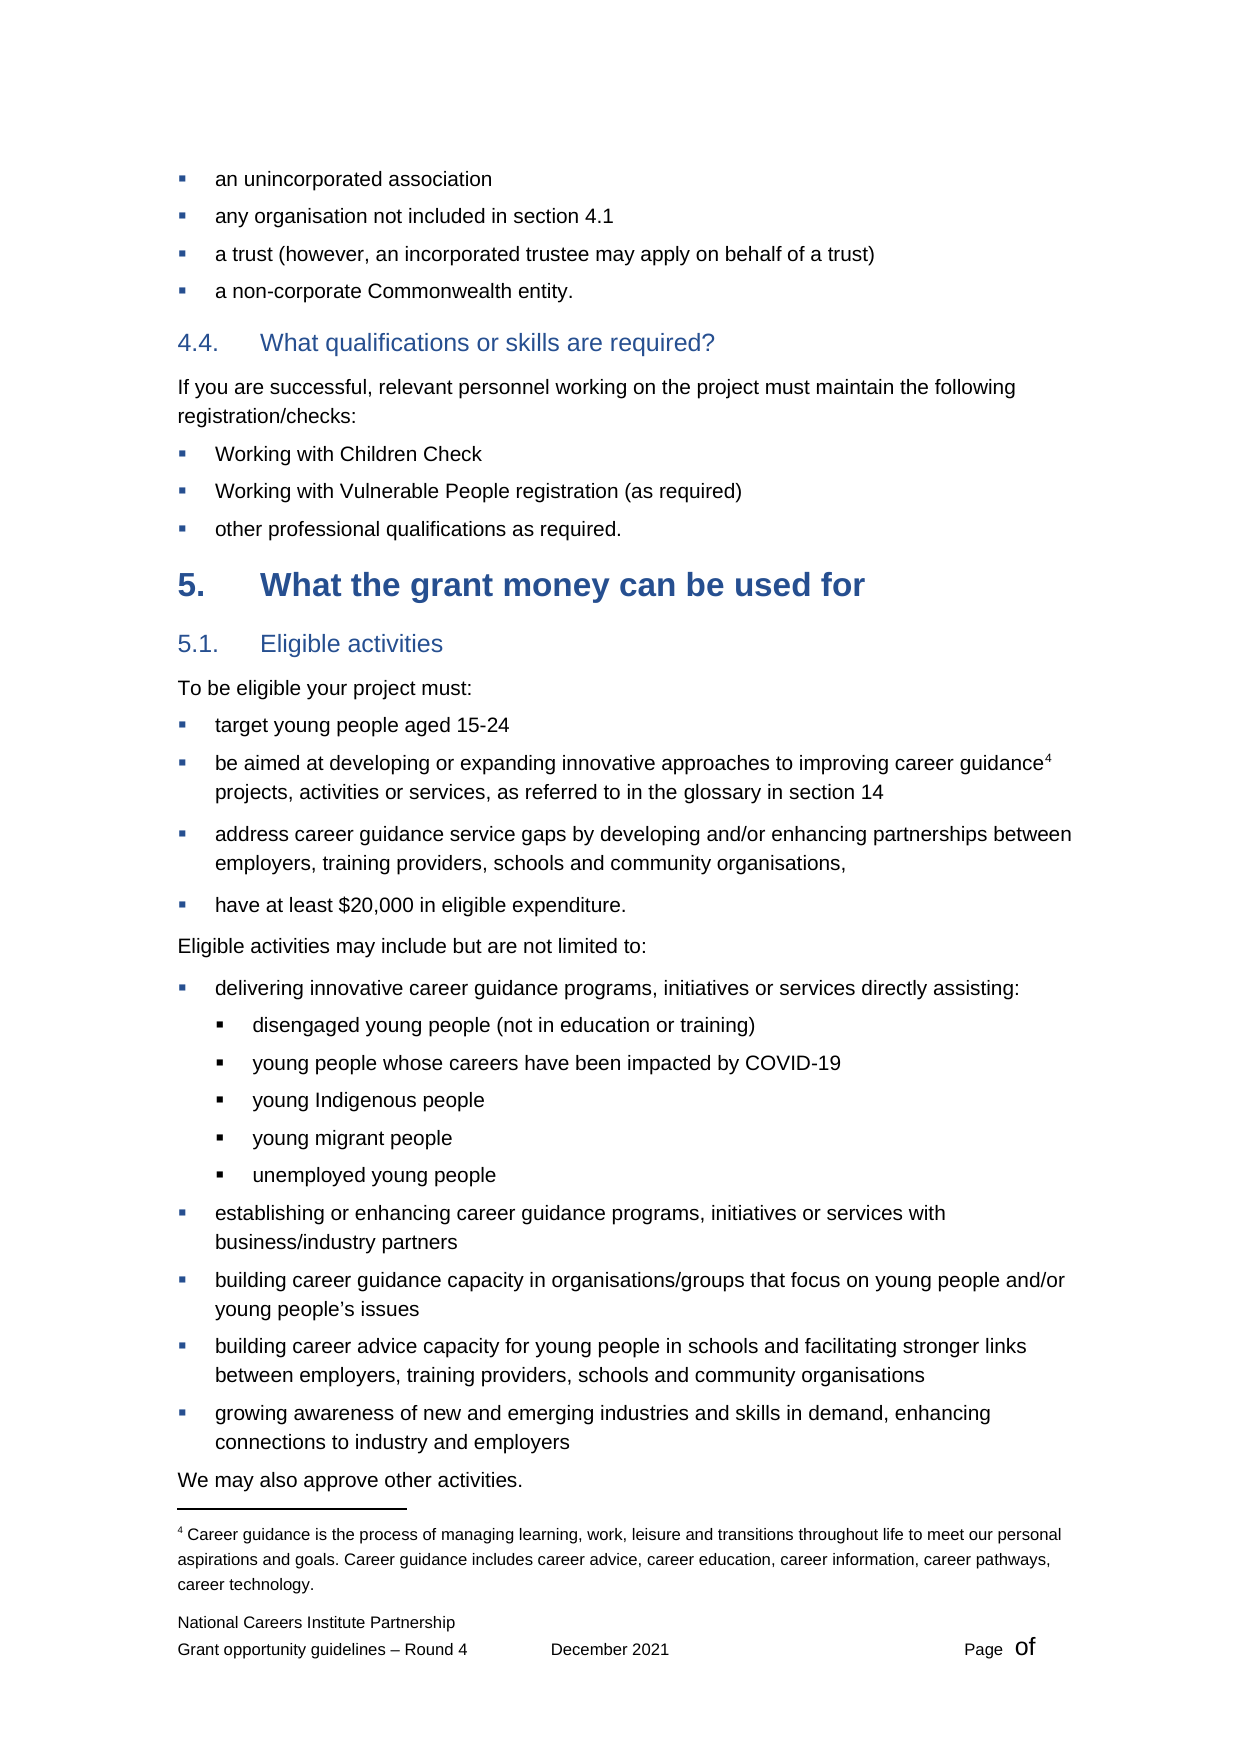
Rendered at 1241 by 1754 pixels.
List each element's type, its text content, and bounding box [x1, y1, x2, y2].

subtitle Eligible activities [177, 629, 1092, 658]
list young migrant people [215, 1121, 1092, 1150]
text We may also approve other activities. [177, 1462, 1092, 1491]
text If you are successful, relevant personnel working on the project must maintain the following registration/checks: [177, 370, 1092, 428]
text To be eligible your project must: [177, 671, 1092, 700]
list Working with Children Check [177, 436, 1092, 466]
list young Indigenous people [215, 1083, 1092, 1112]
list growing awareness of new and emerging industries and skills in demand, enhancing connections to industry and employers [177, 1396, 1092, 1454]
list a non-corporate Commonwealth entity. [177, 274, 1092, 303]
list establishing or enhancing career guidance programs, initiatives or services with business/industry partners [177, 1196, 1092, 1254]
list Working with Vulnerable People registration (as required) [177, 474, 1092, 503]
text Eligible activities may include but are not limited to: [177, 929, 1092, 958]
list be aimed at developing or expanding innovative approaches to improving career guidance projects, activities or services, as referred to in the glossary in section 14 [177, 746, 1092, 804]
list a trust (however, an incorporated trustee may apply on behalf of a trust) [177, 236, 1092, 266]
subtitle What the grant money can be used for [177, 566, 1092, 604]
list target young people aged 15-24 [177, 708, 1092, 737]
subtitle What qualifications or skills are required? [177, 328, 1092, 357]
list address career guidance service gaps by developing and/or enhancing partnerships between employers, training providers, schools and community organisations, [177, 816, 1092, 875]
list building career guidance capacity in organisations/groups that focus on young people and/or young people’s issues [177, 1262, 1092, 1321]
list disengaged young people (not in education or training) [215, 1008, 1092, 1037]
list have at least $20,000 in eligible expenditure. [177, 887, 1092, 916]
list building career advice capacity for young people in schools and facilitating stronger links between employers, training providers, schools and community organisations [177, 1329, 1092, 1387]
list an unincorporated association [177, 161, 1092, 191]
list delivering innovative career guidance programs, initiatives or services directly assisting: [177, 971, 1092, 1000]
list unemployed young people [215, 1158, 1092, 1187]
list any organisation not included in section 4.1 [177, 199, 1092, 228]
list young people whose careers have been impacted by COVID-19 [215, 1046, 1092, 1075]
list other professional qualifications as required. [177, 511, 1092, 541]
